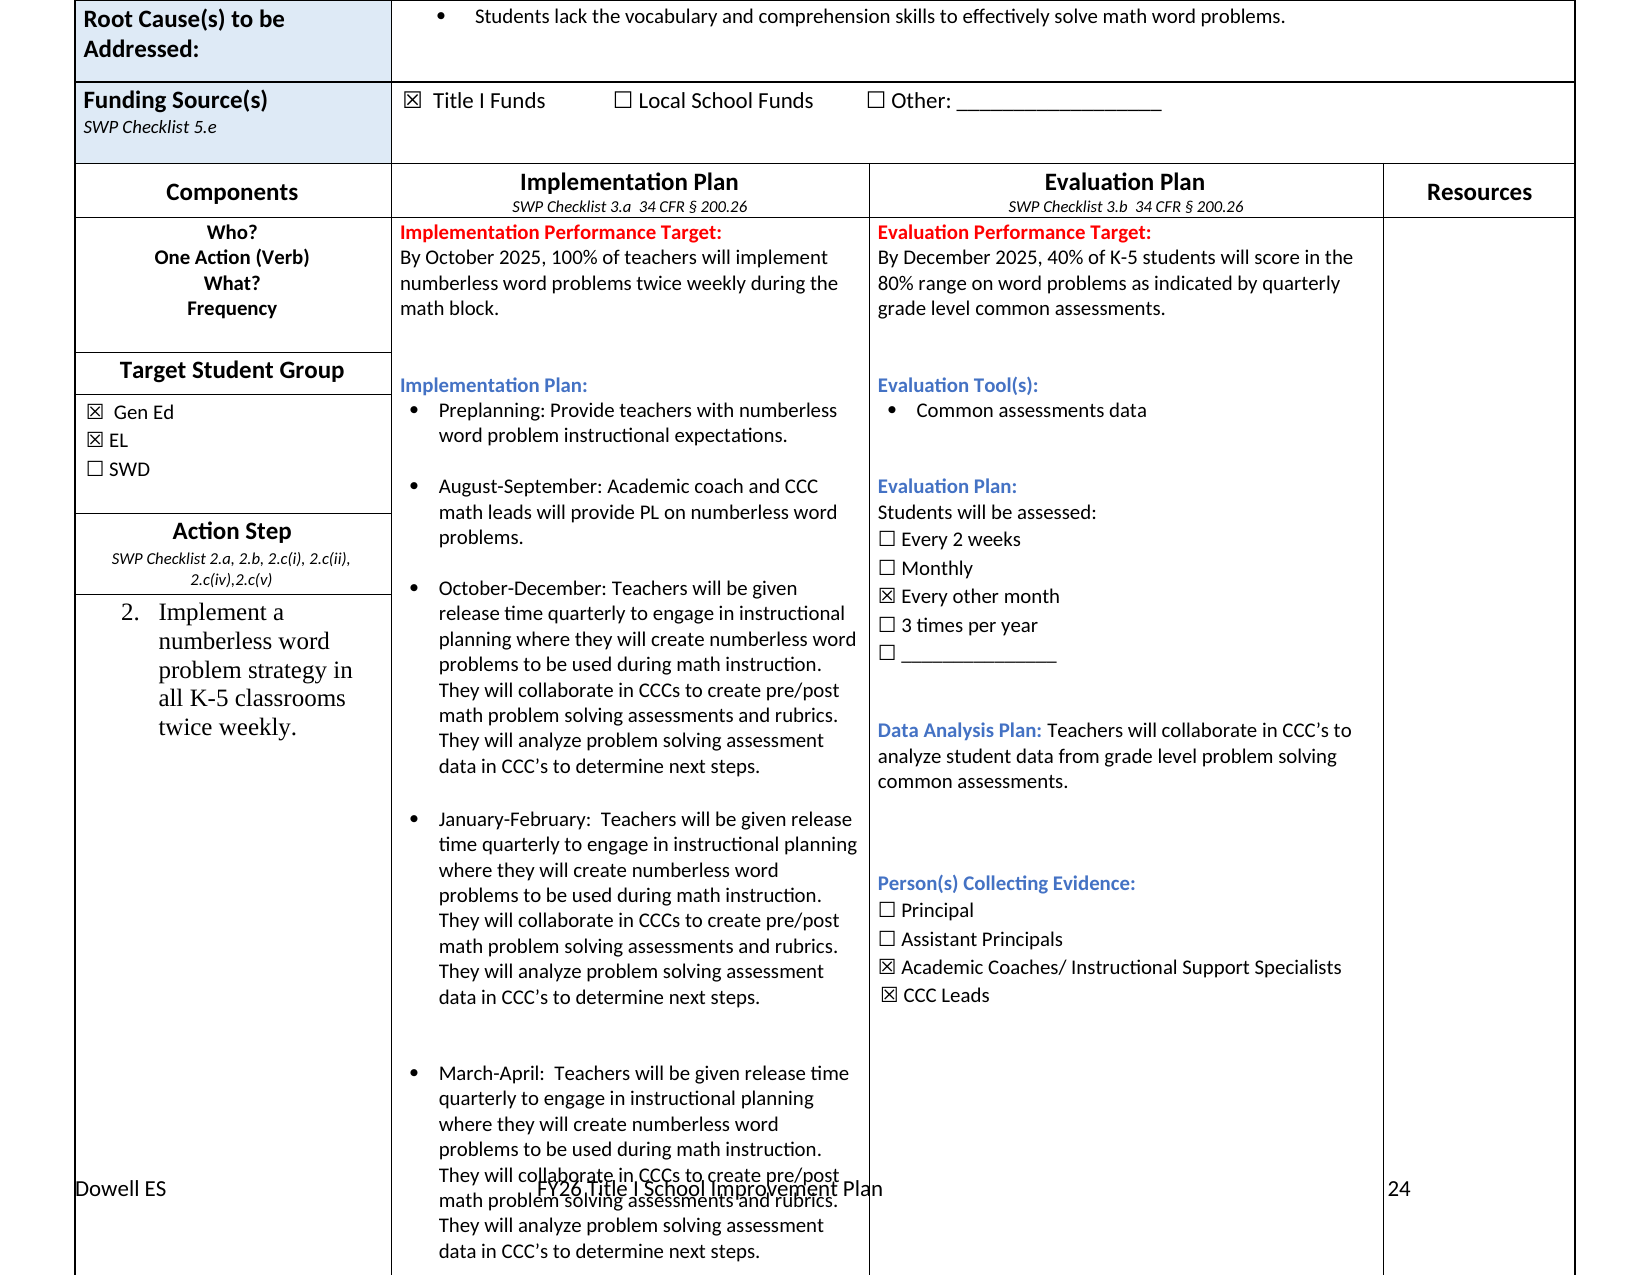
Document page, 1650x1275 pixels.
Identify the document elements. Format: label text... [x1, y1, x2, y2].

table_header Root Cause(s) to be Addressed: [76, 1, 391, 81]
table_cell Implement a numberless word problem strategy in all K-5 classrooms twice weekly. [76, 595, 391, 1275]
table_cell Implementation Plan SWP Checklist 3.a 34 CFR § 200.26 [392, 164, 869, 217]
table_cell [1384, 218, 1574, 1275]
table_cell Resources [1384, 164, 1574, 217]
table_cell Evaluation Plan SWP Checklist 3.b 34 CFR § 200.26 [870, 164, 1383, 217]
table_cell Gen Ed EL SWD [76, 395, 391, 513]
table_cell Implementation Performance Target: By October 2025, 100% of teachers will implement numberless word problems twice weekly during the math block. Implementation Plan: Preplanning: Provide teachers with numberless word problem instructional expectations. August-September: Academic coach and CCC math leads will provide PL on numberless word problems. October-December: Teachers will be given release time quarterly to engage in instructional planning where they will create numberless word problems to be used during math instruction. They will collaborate in CCCs to create pre/post math problem solving assessments and rubrics. They will analyze problem solving assessment data in CCC’s to determine next steps. January-February: Teachers will be given release time quarterly to engage in instructional planning where they will create numberless word problems to be used during math instruction. They will collaborate in CCCs to create pre/post math problem solving assessments and rubrics. They will analyze problem solving assessment data in CCC’s to determine next steps. March-April: Teachers will be given release time quarterly to engage in instructional planning where they will create numberless word problems to be used during math instruction. They will collaborate in CCCs to create pre/post math problem solving assessments and rubrics. They will analyze problem solving assessment data in CCC’s to determine next steps. May: Reflect on the implementation of the action step and determine if additional support and coaching is needed for full implementation. Artifacts to be Collected: Sign In Sheets Problem solving data sheets Person(s) Monitoring Implementation: Principal Assistant Principals Academic Coaches/ Instructional Support Specialists Frequency of Monitoring: Monthly [392, 218, 869, 1275]
table_cell Action Step SWP Checklist 2.a, 2.b, 2.c(i), 2.c(ii), 2.c(iv),2.c(v) [76, 514, 391, 594]
table_cell Target Student Group [76, 353, 391, 394]
table_cell Funding Source(s) SWP Checklist 5.e [76, 83, 391, 163]
table_header Students lack the vocabulary and comprehension skills to effectively solve math word problems. [392, 1, 1574, 81]
table_cell Components [76, 164, 391, 217]
table_cell Evaluation Performance Target: By December 2025, 40% of K-5 students will score in the 80% range on word problems as indicated by quarterly grade level common assessments. Evaluation Tool(s): Common assessments data Evaluation Plan: Students will be assessed: Every 2 weeks Monthly Every other month 3 times per year _______________ Data Analysis Plan: Teachers will collaborate in CCC’s to analyze student data from grade level problem solving common assessments. Person(s) Collecting Evidence: Principal Assistant Principals Academic Coaches/ Instructional Support Specialists CCC Leads [870, 218, 1383, 1275]
table_cell Who? One Action (Verb) What? Frequency [76, 218, 391, 352]
table_cell Title I Funds Local School Funds Other: __________________ [392, 83, 1574, 163]
